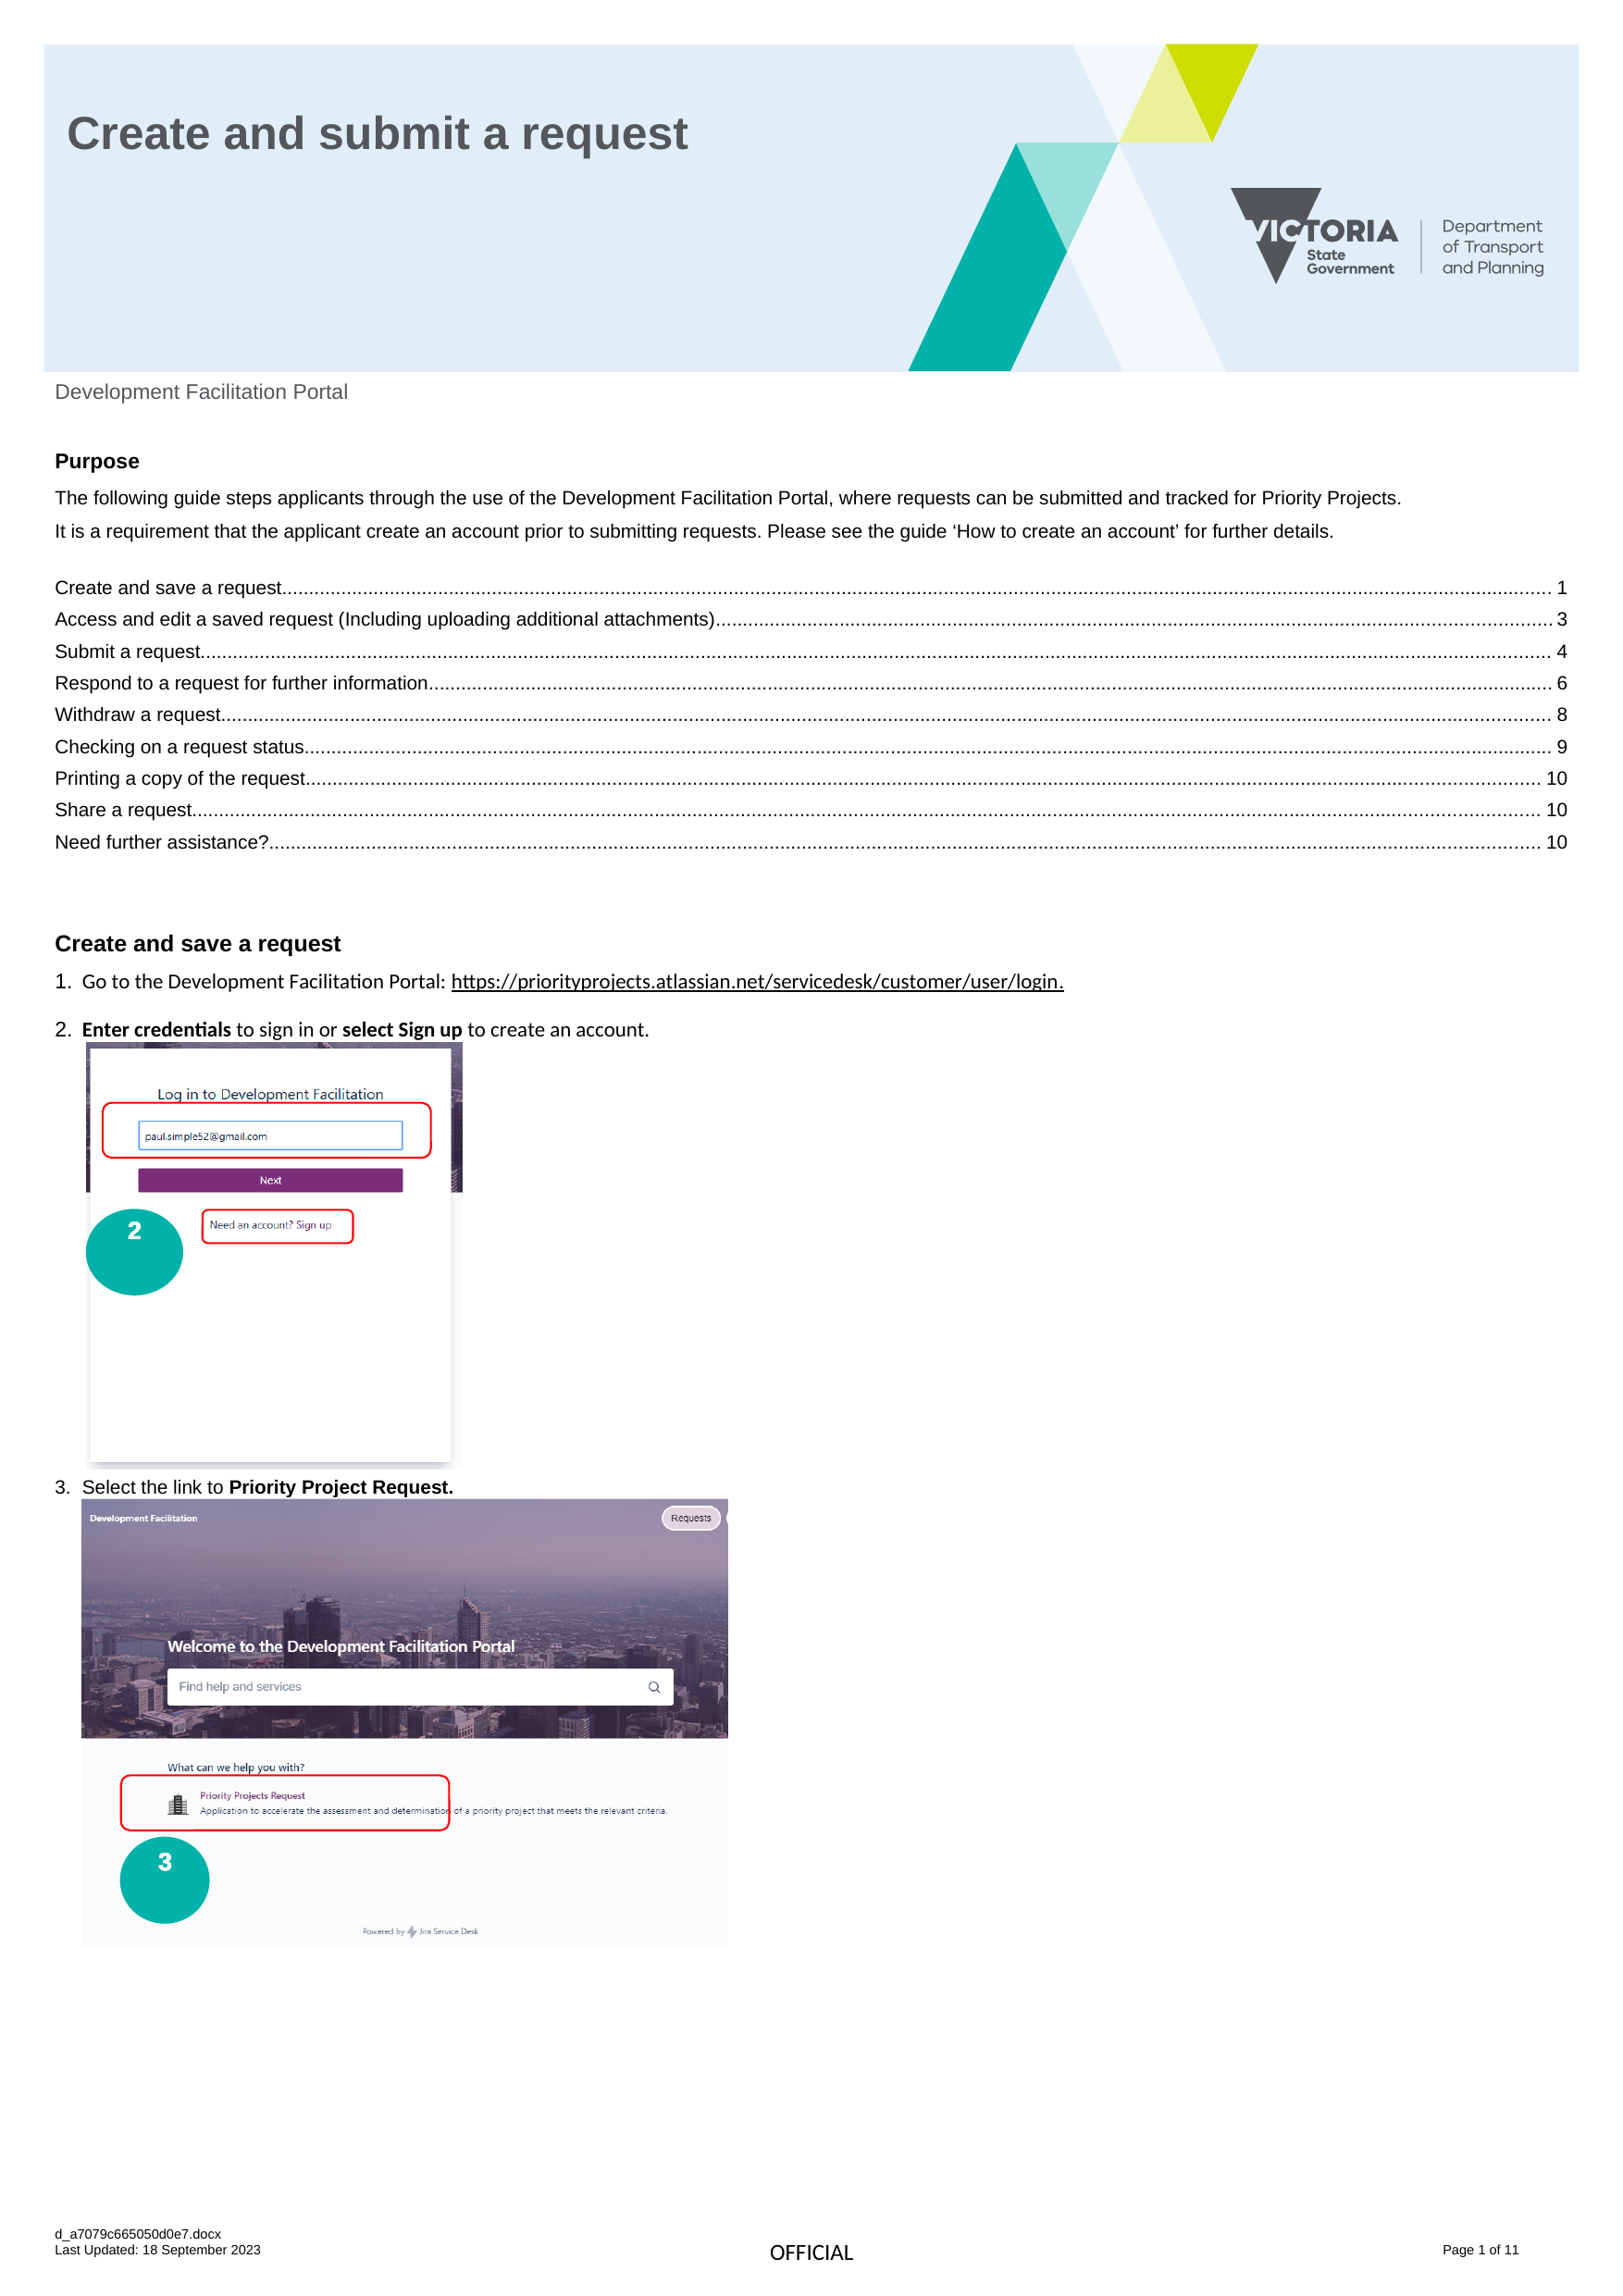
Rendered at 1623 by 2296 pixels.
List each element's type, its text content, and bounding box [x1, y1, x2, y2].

text Respond to a request for further information 6 [55, 672, 1568, 694]
text The following guide steps applicants through the use of the Development Facilitation Portal, where requests can be submitted and tracked for Priority Projects. [55, 487, 1568, 509]
list Enter credentials to sign in or select Sign up to create an account. [55, 1016, 1568, 1475]
text Submit a request 4 [55, 639, 1568, 662]
text Share a request 10 [55, 799, 1568, 821]
text Need further assistance? 10 [55, 831, 1568, 853]
text Printing a copy of the request 10 [55, 767, 1568, 789]
picture [86, 1042, 463, 1470]
text Access and edit a saved request (Including uploading additional attachments) 3 [55, 608, 1568, 630]
picture [81, 1497, 728, 1946]
subtitle Create and save a request [55, 930, 1568, 957]
list Go to the Development Facilitation Portal: https://priorityprojects.atlassian.net/servicedesk/customer/user/login. [55, 968, 1568, 1016]
text Purpose [55, 449, 1568, 473]
text Create and save a request 1 [55, 577, 1568, 599]
list It is a requirement that the applicant create an account prior to submitting requests. Please see the guide ‘How to create an account’ for further details. [55, 520, 1568, 542]
text Checking on a request status 9 [55, 735, 1568, 757]
text Withdraw a request 8 [55, 703, 1568, 726]
picture [1231, 188, 1543, 284]
